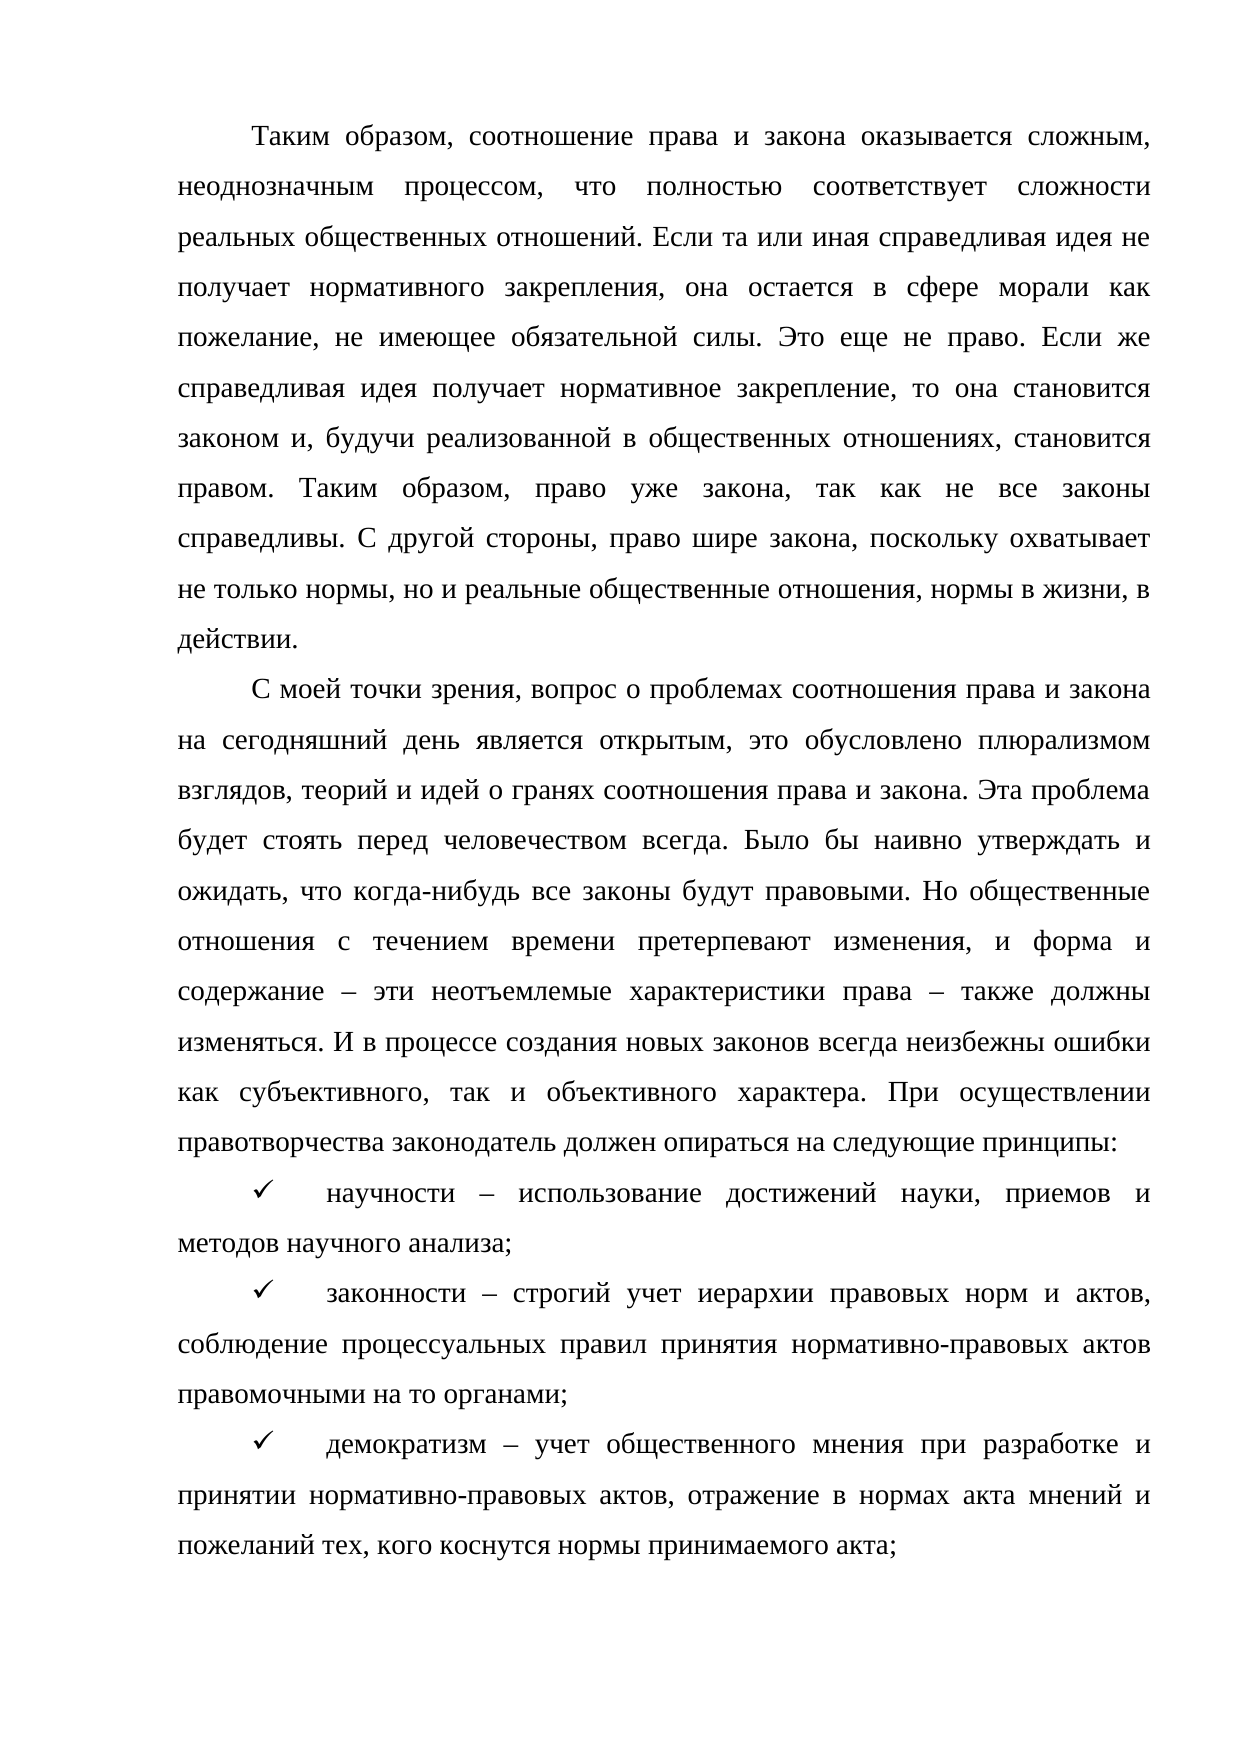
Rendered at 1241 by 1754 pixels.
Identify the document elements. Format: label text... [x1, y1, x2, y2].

text Таким образом, соотношение права и закона оказывается сложным, неоднозначным процессом, что полностью соответствует сложности реальных общественных отношений. Если та или иная справедливая идея не получает нормативного закрепления, она остается в сфере морали как пожелание, не имеющее обязательной силы. Это еще не право. Если же справедливая идея получает нормативное закрепление, то она становится законом и, будучи реализованной в общественных отношениях, становится правом. Таким образом, право уже закона, так как не все законы справедливы. С другой стороны, право шире закона, поскольку охватывает не только нормы, но и реальные общественные отношения, нормы в жизни, в действии. [177, 118, 1152, 655]
text С моей точки зрения, вопрос о проблемах соотношения права и закона на сегодняшний день является открытым, это обусловлено плюрализмом взглядов, теорий и идей о гранях соотношения права и закона. Эта проблема будет стоять перед человечеством всегда. Было бы наивно утверждать и ожидать, что когда-нибудь все законы будут правовыми. Но общественные отношения с течением времени претерпевают изменения, и форма и содержание – эти неотъемлемые характеристики права – также должны изменяться. И в процессе создания новых законов всегда неизбежны ошибки как субъективного, так и объективного характера. При осуществлении правотворчества законодатель должен опираться на следующие принципы: [177, 672, 1152, 1158]
list демократизм – учет общественного мнения при разработке и принятии нормативно-правовых актов, отражение в нормах акта мнений и пожеланий тех, кого коснутся нормы принимаемого акта; [177, 1426, 1152, 1561]
list законности – строгий учет иерархии правовых норм и актов, соблюдение процессуальных правил принятия нормативно-правовых актов правомочными на то органами; [177, 1275, 1152, 1410]
list научности – использование достижений науки, приемов и методов научного анализа; [177, 1175, 1152, 1259]
